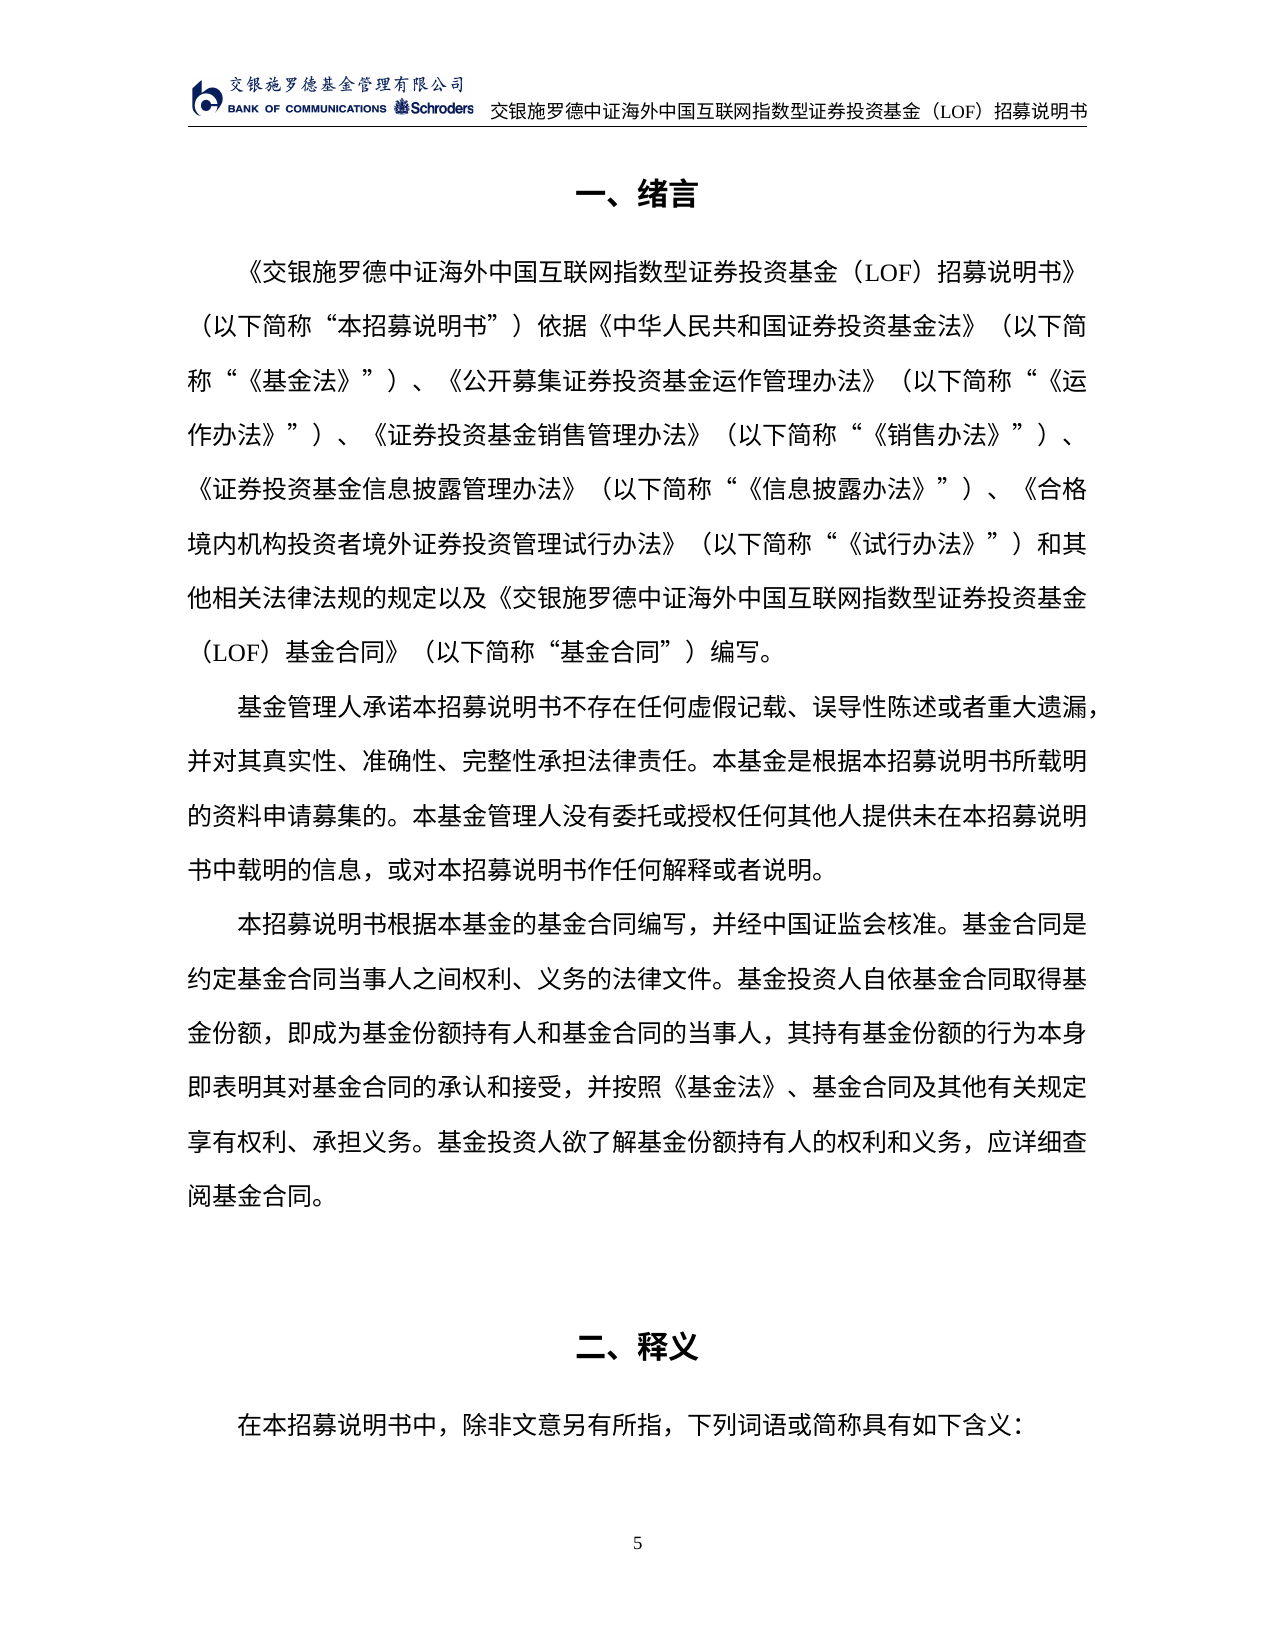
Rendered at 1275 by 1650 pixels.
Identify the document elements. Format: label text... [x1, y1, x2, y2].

text 《交银施罗德中证海外中国互联网指数型证券投资基金（LOF）招募说明书》（以下简称“本招募说明书”）依据《中华人民共和国证券投资基金法》（以下简称“《基金法》”）、《公开募集证券投资基金运作管理办法》（以下简称“《运作办法》”）、《证券投资基金销售管理办法》（以下简称“《销售办法》”）、《证券投资基金信息披露管理办法》（以下简称“《信息披露办法》”）、《合格境内机构投资者境外证券投资管理试行办法》（以下简称“《试行办法》”）和其他相关法律法规的规定以及《交银施罗德中证海外中国互联网指数型证券投资基金（LOF）基金合同》（以下简称“基金合同”）编写。 [187, 252, 1087, 669]
text 二、释义 [187, 1322, 1087, 1368]
picture [192, 76, 474, 116]
text 本招募说明书根据本基金的基金合同编写，并经中国证监会核准。基金合同是约定基金合同当事人之间权利、义务的法律文件。基金投资人自依基金合同取得基金份额，即成为基金份额持有人和基金合同的当事人，其持有基金份额的行为本身即表明其对基金合同的承认和接受，并按照《基金法》、基金合同及其他有关规定享有权利、承担义务。基金投资人欲了解基金份额持有人的权利和义务，应详细查阅基金合同。 [187, 905, 1087, 1213]
text 基金管理人承诺本招募说明书不存在任何虚假记载、误导性陈述或者重大遗漏，并对其真实性、准确性、完整性承担法律责任。本基金是根据本招募说明书所载明的资料申请募集的。本基金管理人没有委托或授权任何其他人提供未在本招募说明书中载明的信息，或对本招募说明书作任何解释或者说明。 [187, 687, 1087, 887]
text 一、绪言 [187, 169, 1087, 215]
text 在本招募说明书中，除非文意另有所指，下列词语或简称具有如下含义： [187, 1405, 1087, 1441]
